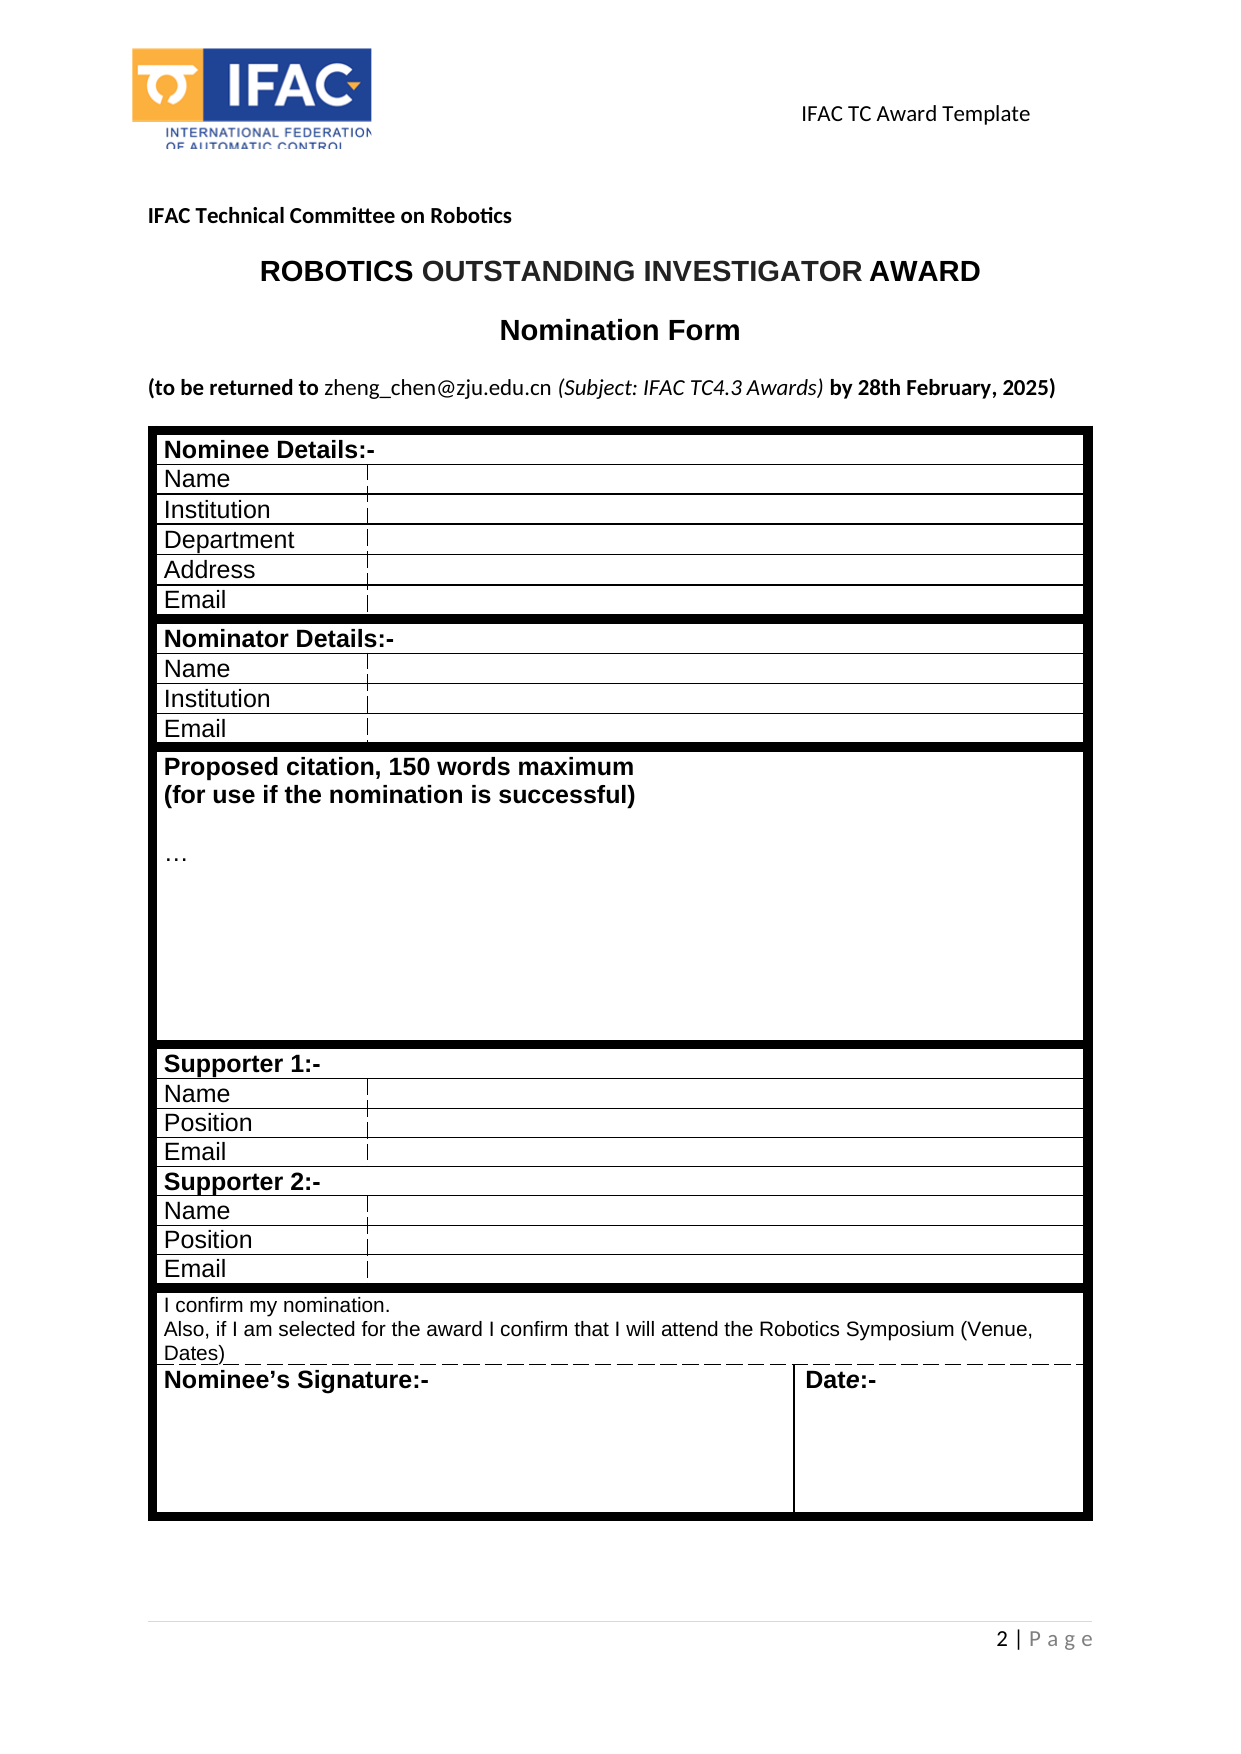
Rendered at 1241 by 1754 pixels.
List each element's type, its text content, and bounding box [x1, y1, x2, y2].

table_cell Institution [157, 684, 368, 713]
table_cell Email [157, 586, 368, 614]
table_cell I confirm my nomination. Also, if I am selected for the award I confirm that I will attend the Robotics Symposium (Venue, Dates) [157, 1293, 1083, 1364]
table_cell [368, 465, 1083, 493]
table_cell Position [157, 1109, 368, 1137]
table_cell [368, 1109, 1083, 1137]
text (to be returned to zheng_chen@zju.edu.cn (Subject: IFAC TC4.3 Awards) by 28th February, 2025) [148, 373, 1092, 401]
table_cell Department [157, 525, 368, 554]
table_cell Name [157, 1196, 368, 1224]
table_cell Position [157, 1226, 368, 1254]
text Nomination Form [148, 313, 1092, 347]
table_cell Nominee’s Signature:- [157, 1364, 793, 1512]
table_cell [368, 684, 1083, 713]
table_cell Supporter 2:- [157, 1167, 1083, 1195]
table_cell [368, 1226, 1083, 1254]
table_cell [368, 1079, 1083, 1107]
table_cell Proposed citation, 150 words maximum (for use if the nomination is successful) … [157, 752, 1083, 1040]
table_cell Institution [157, 495, 368, 523]
table_cell [368, 555, 1083, 584]
table_cell Email [157, 1255, 368, 1283]
table_cell [368, 495, 1083, 523]
text ROBOTICS OUTSTANDING INVESTIGATOR AWARD [148, 254, 1092, 287]
table_cell [368, 654, 1083, 683]
table_cell Name [157, 654, 368, 683]
table_cell [368, 586, 1083, 614]
table_cell [368, 1255, 1083, 1283]
table_cell [368, 1196, 1083, 1224]
table_cell Supporter 1:- [157, 1049, 1083, 1078]
table_cell [368, 714, 1083, 742]
table_cell Date:- [795, 1364, 1083, 1512]
table_cell Name [157, 1079, 368, 1107]
text IFAC Technical Committee on Robotics [148, 201, 1092, 229]
table_cell Email [157, 1138, 368, 1166]
table_cell Address [157, 555, 368, 584]
table_cell Email [157, 714, 368, 742]
table_cell [368, 1138, 1083, 1166]
table_cell [368, 525, 1083, 554]
table_cell Nominator Details:- [157, 624, 1083, 652]
table_header Nominee Details:- [157, 435, 1083, 464]
picture [130, 48, 371, 148]
table_cell Name [157, 465, 368, 493]
